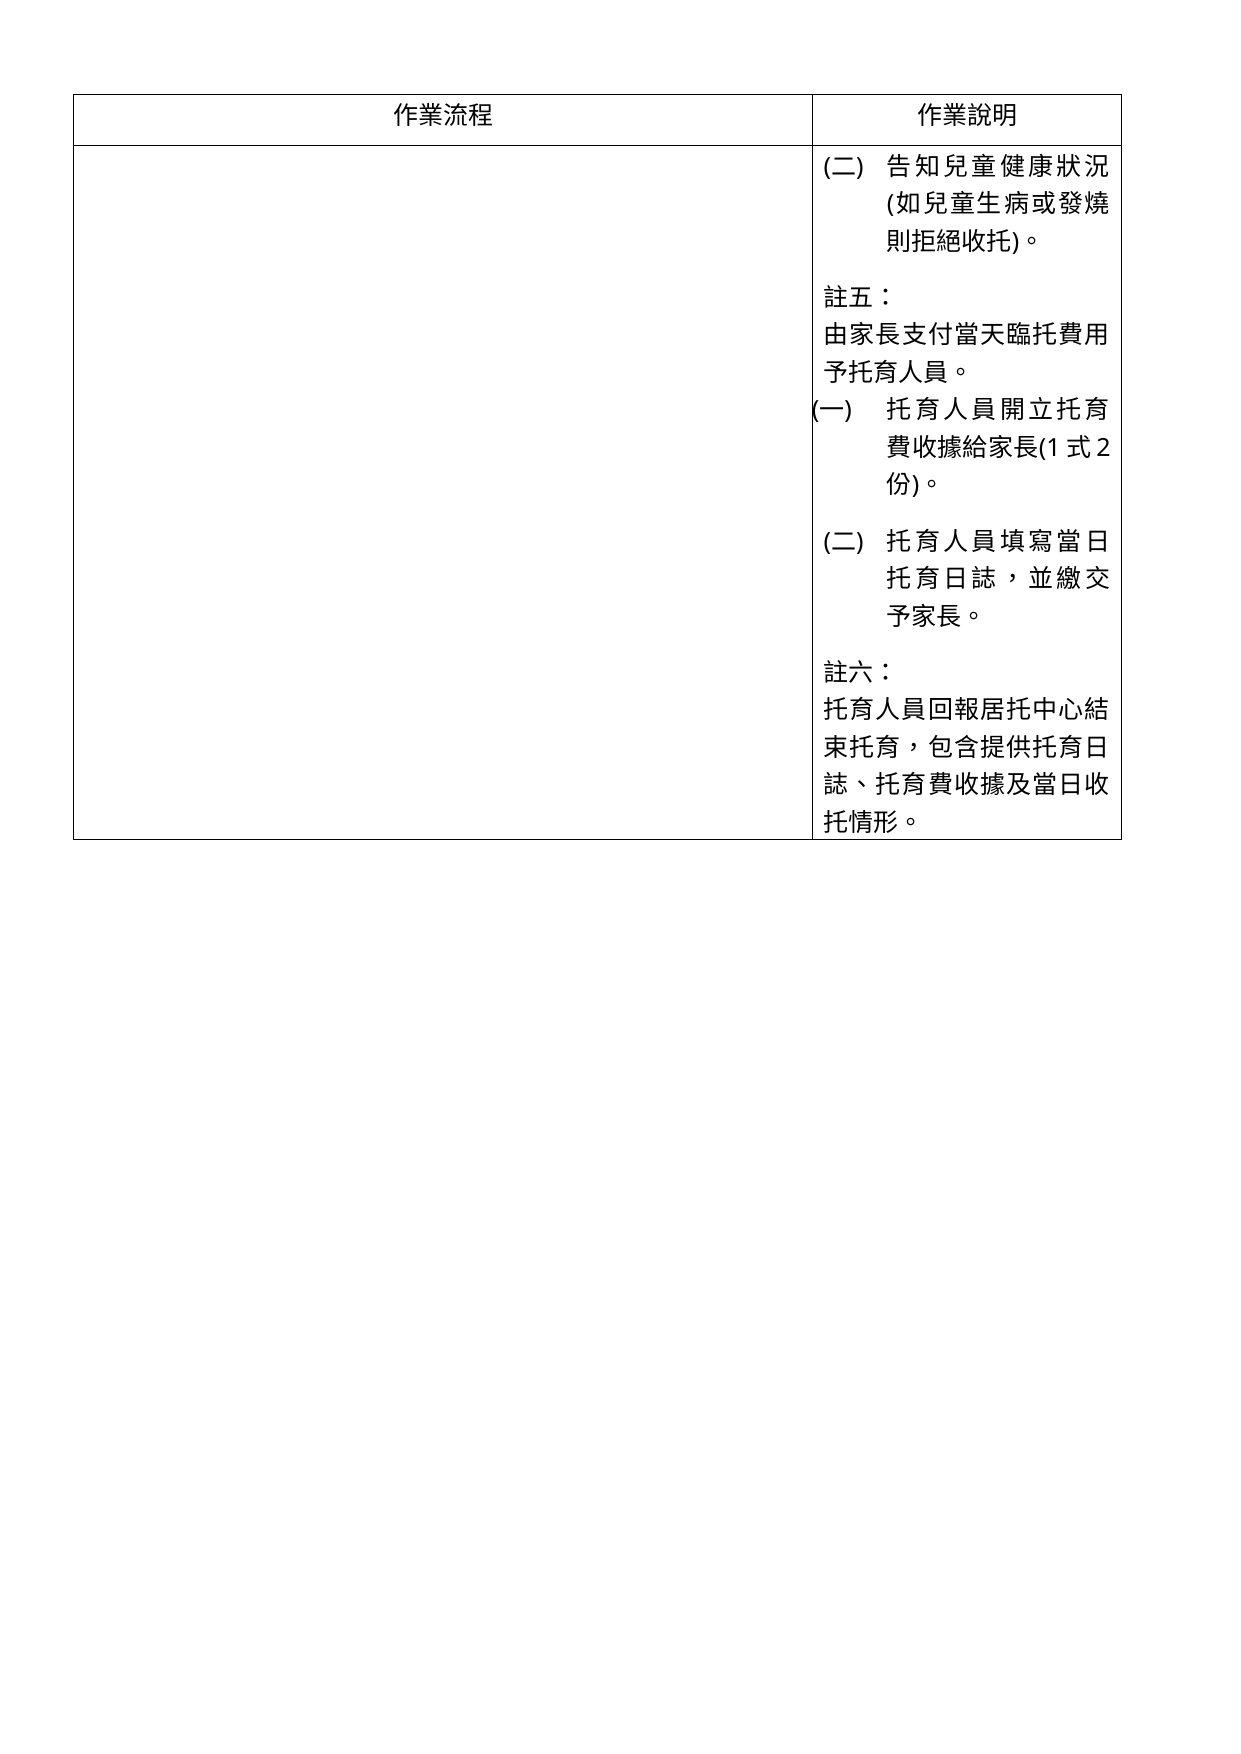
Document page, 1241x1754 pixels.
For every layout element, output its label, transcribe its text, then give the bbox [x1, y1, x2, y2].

table_header 作業流程 [74, 95, 812, 144]
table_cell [813, 146, 1121, 839]
table_header 作業說明 [813, 95, 1121, 144]
table_cell [74, 146, 812, 839]
